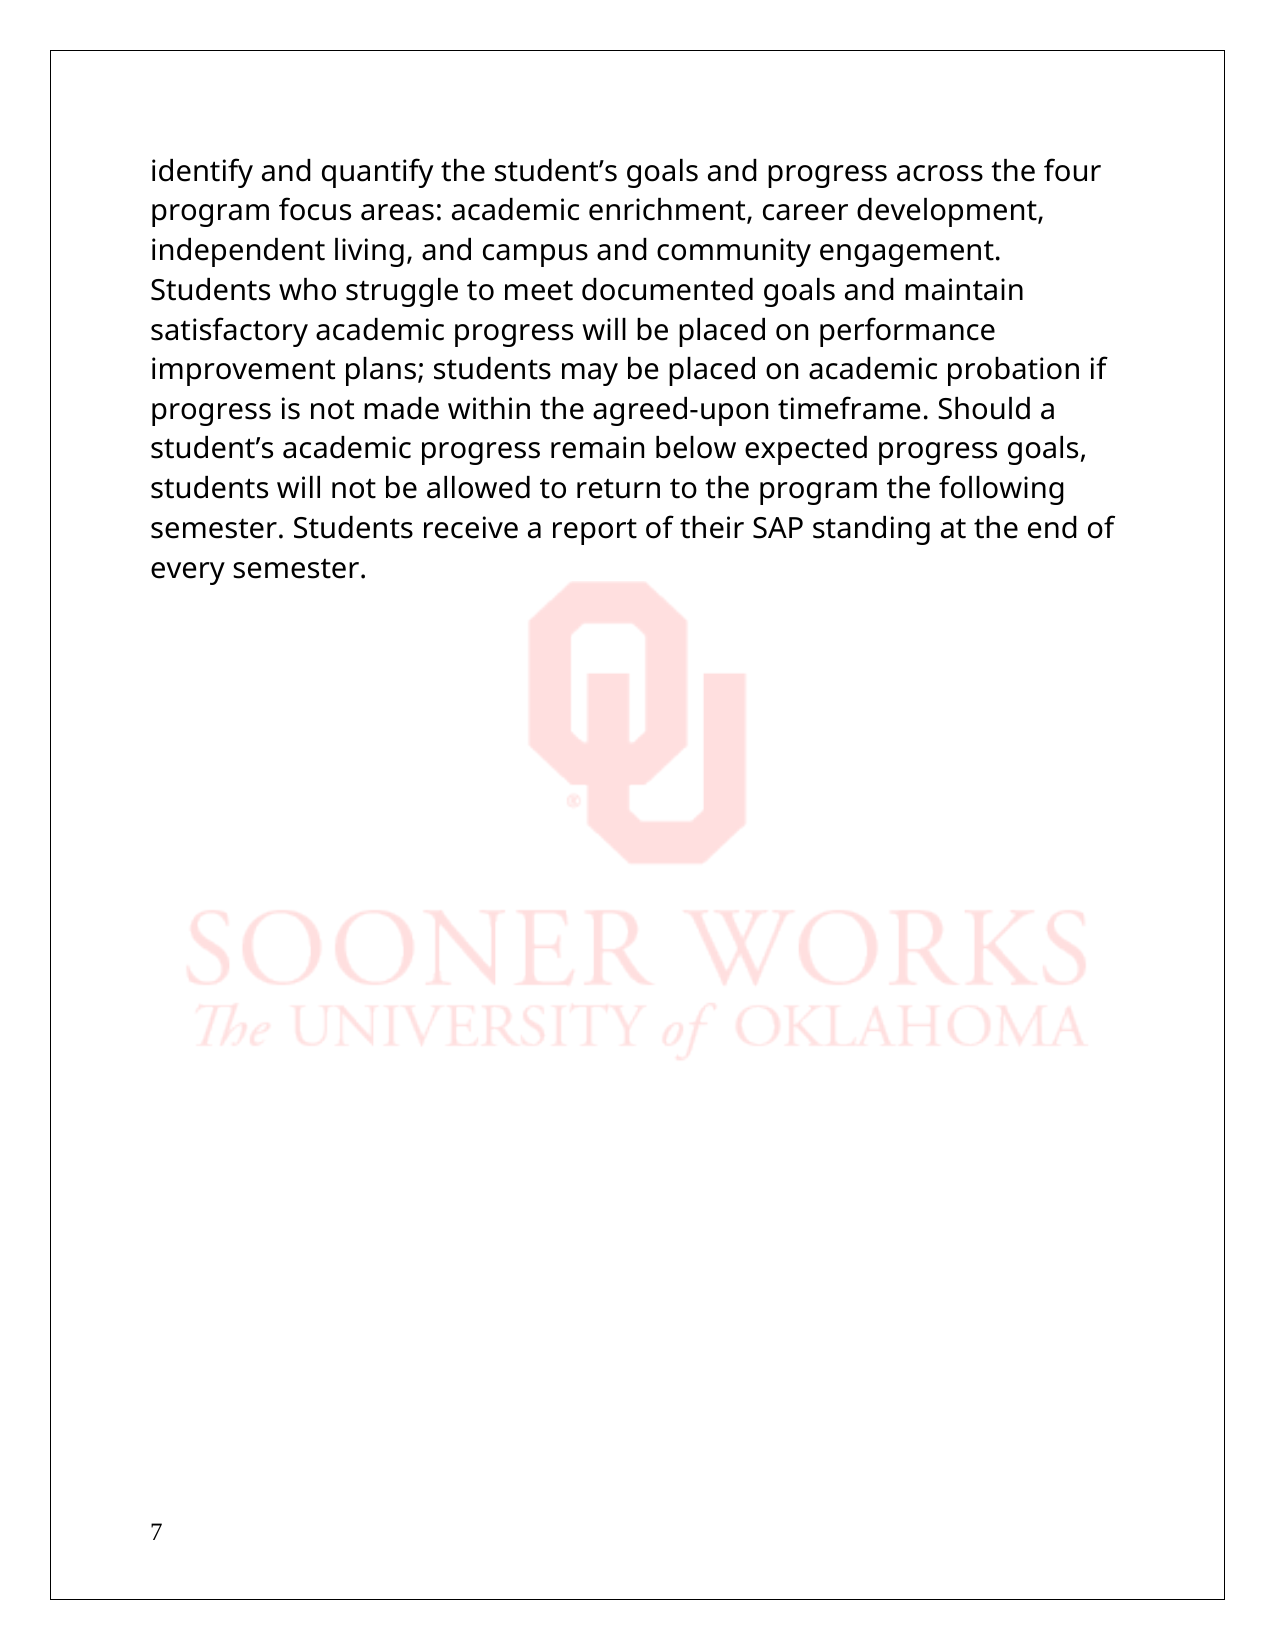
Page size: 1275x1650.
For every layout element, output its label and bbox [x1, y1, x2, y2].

text [150, 150, 1125, 587]
